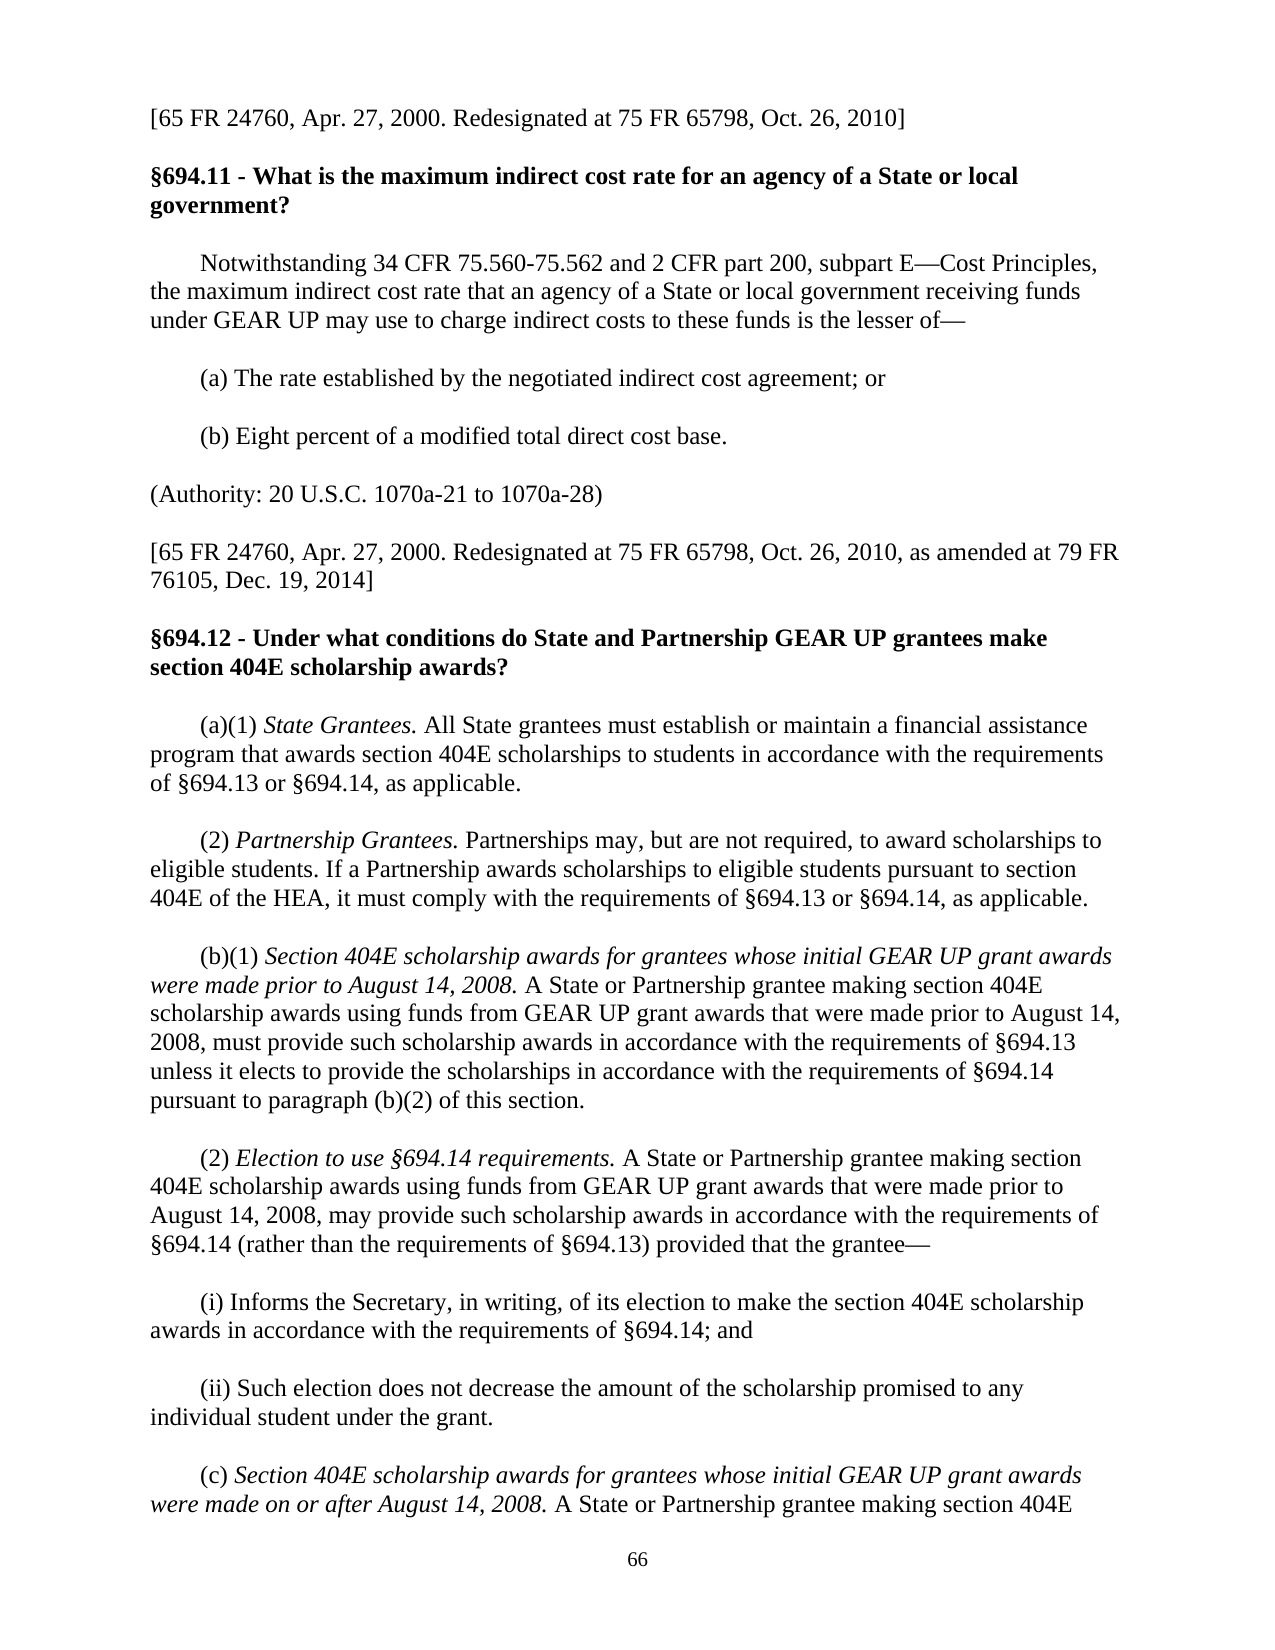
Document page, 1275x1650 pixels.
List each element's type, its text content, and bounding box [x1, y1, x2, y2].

text (b)(1) Section 404E scholarship awards for grantees whose initial GEAR UP grant awards were made prior to August 14, 2008. A State or Partnership grantee making section 404E scholarship awards using funds from GEAR UP grant awards that were made prior to August 14, 2008, must provide such scholarship awards in accordance with the requirements of §694.13 unless it elects to provide the scholarships in accordance with the requirements of §694.14 pursuant to paragraph (b)(2) of this section. [150, 941, 1125, 1113]
text §694.11 - What is the maximum indirect cost rate for an agency of a State or local government? [150, 161, 1125, 218]
text (i) Informs the Secretary, in writing, of its election to make the section 404E scholarship awards in accordance with the requirements of §694.14; and [150, 1287, 1125, 1344]
text (a)(1) State Grantees. All State grantees must establish or maintain a financial assistance program that awards section 404E scholarships to students in accordance with the requirements of §694.13 or §694.14, as applicable. [150, 710, 1125, 796]
text (2) Election to use §694.14 requirements. A State or Partnership grantee making section 404E scholarship awards using funds from GEAR UP grant awards that were made prior to August 14, 2008, may provide such scholarship awards in accordance with the requirements of §694.14 (rather than the requirements of §694.13) provided that the grantee— [150, 1143, 1125, 1258]
text (a) The rate established by the negotiated indirect cost agreement; or [150, 363, 1125, 392]
text [65 FR 24760, Apr. 27, 2000. Redesignated at 75 FR 65798, Oct. 26, 2010, as amended at 79 FR 76105, Dec. 19, 2014] [150, 537, 1125, 594]
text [150, 1460, 1125, 1518]
text (Authority: 20 U.S.C. 1070a-21 to 1070a-28) [150, 479, 1125, 508]
text (b) Eight percent of a modified total direct cost base. [150, 421, 1125, 450]
text [65 FR 24760, Apr. 27, 2000. Redesignated at 75 FR 65798, Oct. 26, 2010] [150, 103, 1125, 132]
text §694.12 - Under what conditions do State and Partnership GEAR UP grantees make section 404E scholarship awards? [150, 623, 1125, 681]
text Notwithstanding 34 CFR 75.560-75.562 and 2 CFR part 200, subpart E—Cost Principles, the maximum indirect cost rate that an agency of a State or local government receiving funds under GEAR UP may use to charge indirect costs to these funds is the lesser of— [150, 248, 1125, 334]
text (ii) Such election does not decrease the amount of the scholarship promised to any individual student under the grant. [150, 1373, 1125, 1431]
text (2) Partnership Grantees. Partnerships may, but are not required, to award scholarships to eligible students. If a Partnership awards scholarships to eligible students pursuant to section 404E of the HEA, it must comply with the requirements of §694.13 or §694.14, as applicable. [150, 826, 1125, 912]
